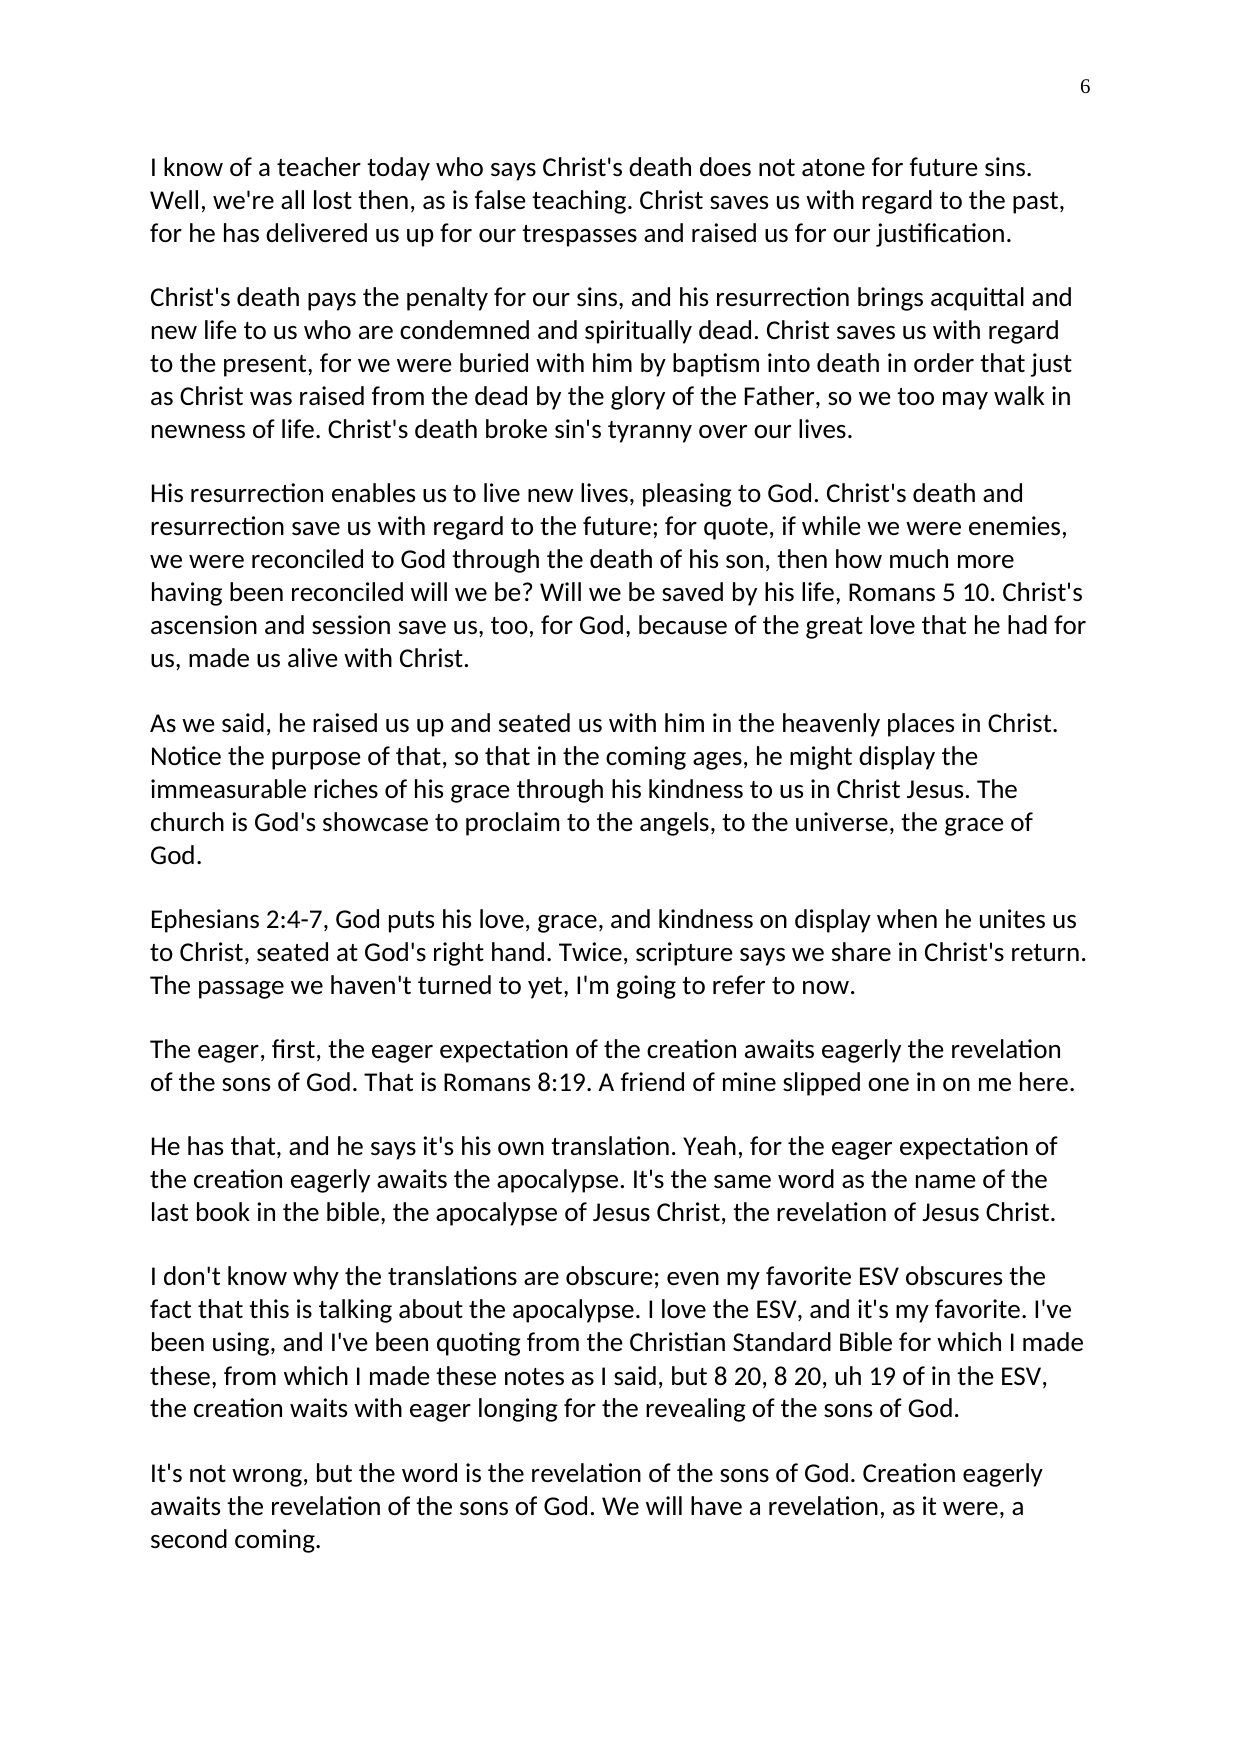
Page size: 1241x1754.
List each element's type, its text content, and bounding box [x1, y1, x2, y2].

text I know of a teacher today who says Christ's death does not atone for future sins. Well, we're all lost then, as is false teaching. Christ saves us with regard to the past, for he has delivered us up for our trespasses and raised us for our justification. [150, 150, 1090, 249]
text It's not wrong, but the word is the revelation of the sons of God. Creation eagerly awaits the revelation of the sons of God. We will have a revelation, as it were, a second coming. [150, 1456, 1090, 1555]
text Christ's death pays the penalty for our sins, and his resurrection brings acquittal and new life to us who are condemned and spiritually dead. Christ saves us with regard to the present, for we were buried with him by baptism into death in order that just as Christ was raised from the dead by the glory of the Father, so we too may walk in newness of life. Christ's death broke sin's tyranny over our lives. [150, 280, 1090, 445]
text The eager, first, the eager expectation of the creation awaits eagerly the revelation of the sons of God. That is Romans 8:19. A friend of mine slipped one in on me here. [150, 1032, 1090, 1098]
text Ephesians 2:4-7, God puts his love, grace, and kindness on display when he unites us to Christ, seated at God's right hand. Twice, scripture says we share in Christ's return. The passage we haven't turned to yet, I'm going to refer to now. [150, 902, 1090, 1001]
text As we said, he raised us up and seated us with him in the heavenly places in Christ. Notice the purpose of that, so that in the coming ages, he might display the immeasurable riches of his grace through his kindness to us in Christ Jesus. The church is God's showcase to proclaim to the angels, to the universe, the grace of God. [150, 706, 1090, 871]
text He has that, and he says it's his own translation. Yeah, for the eager expectation of the creation eagerly awaits the apocalypse. It's the same word as the name of the last book in the bible, the apocalypse of Jesus Christ, the revelation of Jesus Christ. [150, 1129, 1090, 1228]
text His resurrection enables us to live new lives, pleasing to God. Christ's death and resurrection save us with regard to the future; for quote, if while we were enemies, we were reconciled to God through the death of his son, then how much more having been reconciled will we be? Will we be saved by his life, Romans 5 10. Christ's ascension and session save us, too, for God, because of the great love that he had for us, made us alive with Christ. [150, 476, 1090, 674]
text I don't know why the translations are obscure; even my favorite ESV obscures the fact that this is talking about the apocalypse. I love the ESV, and it's my favorite. I've been using, and I've been quoting from the Christian Standard Bible for which I made these, from which I made these notes as I said, but 8 20, 8 20, uh 19 of in the ESV, the creation waits with eager longing for the revealing of the sons of God. [150, 1259, 1090, 1425]
